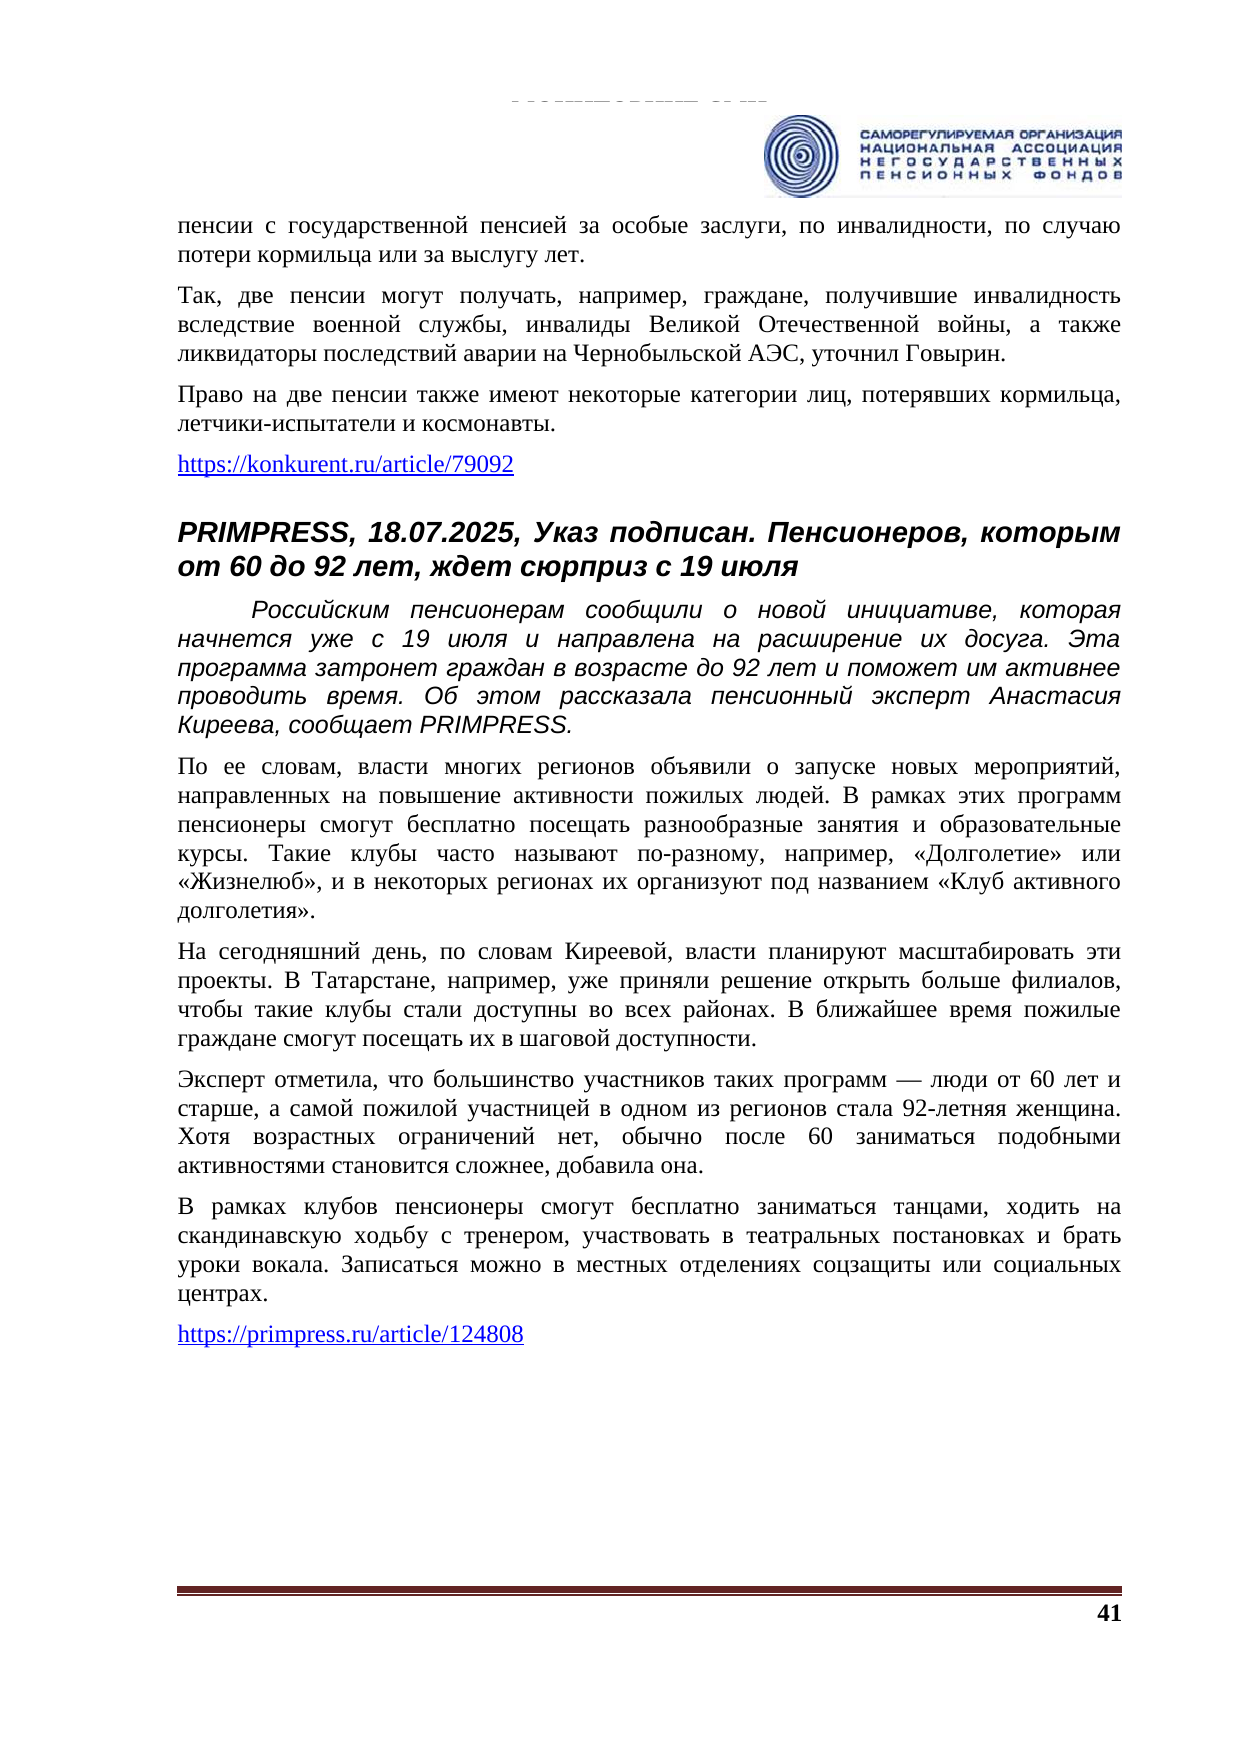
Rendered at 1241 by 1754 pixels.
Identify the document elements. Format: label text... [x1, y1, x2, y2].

text На сегодняшний день, по словам Киреевой, власти планируют масштабировать эти проекты. В Татарстане, например, уже приняли решение открыть больше филиалов, чтобы такие клубы стали доступны во всех районах. В ближайшее время пожилые граждане смогут посещать их в шаговой доступности. [177, 936, 1122, 1051]
text Так, две пенсии могут получать, например, граждане, получившие инвалидность вследствие военной службы, инвалиды Великой Отечественной войны, а также ликвидаторы последствий аварии на Чернобыльской АЭС, уточнил Говырин. [177, 281, 1122, 367]
text По ее словам, власти многих регионов объявили о запуске новых мероприятий, направленных на повышение активности пожилых людей. В рамках этих программ пенсионеры смогут бесплатно посещать разнообразные занятия и образовательные курсы. Такие клубы часто называют по-разному, например, «Долголетие» или «Жизнелюб», и в некоторых регионах их организуют под названием «Клуб активного долголетия». [177, 751, 1122, 924]
text В рамках клубов пенсионеры смогут бесплатно заниматься танцами, ходить на скандинавскую ходьбу с тренером, участвовать в театральных постановках и брать уроки вокала. Записаться можно в местных отделениях соцзащиты или социальных центрах. [177, 1191, 1122, 1306]
picture [764, 115, 1122, 198]
subtitle PRIMPRESS, 18.07.2025, Указ подписан. Пенсионеров, которым от 60 до 92 лет, ждет сюрприз с 19 июля [177, 516, 1122, 583]
subtitle Российским пенсионерам сообщили о новой инициативе, которая начнется уже с 19 июля и направлена на расширение их досуга. Эта программа затронет граждан в возрасте до 92 лет и поможет им активнее проводить время. Об этом рассказала пенсионный эксперт Анастасия Киреева, сообщает PRIMPRESS. [177, 595, 1122, 739]
text https://konkurent.ru/article/79092 [177, 449, 1122, 478]
text Эксперт отметила, что большинство участников таких программ — люди от 60 лет и старше, а самой пожилой участницей в одном из регионов стала 92-летняя женщина. Хотя возрастных ограничений нет, обычно после 60 заниматься подобными активностями становится сложнее, добавила она. [177, 1064, 1122, 1179]
text https://primpress.ru/article/124808 [177, 1319, 1122, 1348]
text Право на две пенсии также имеют некоторые категории лиц, потерявших кормильца, летчики-испытатели и космонавты. [177, 379, 1122, 437]
